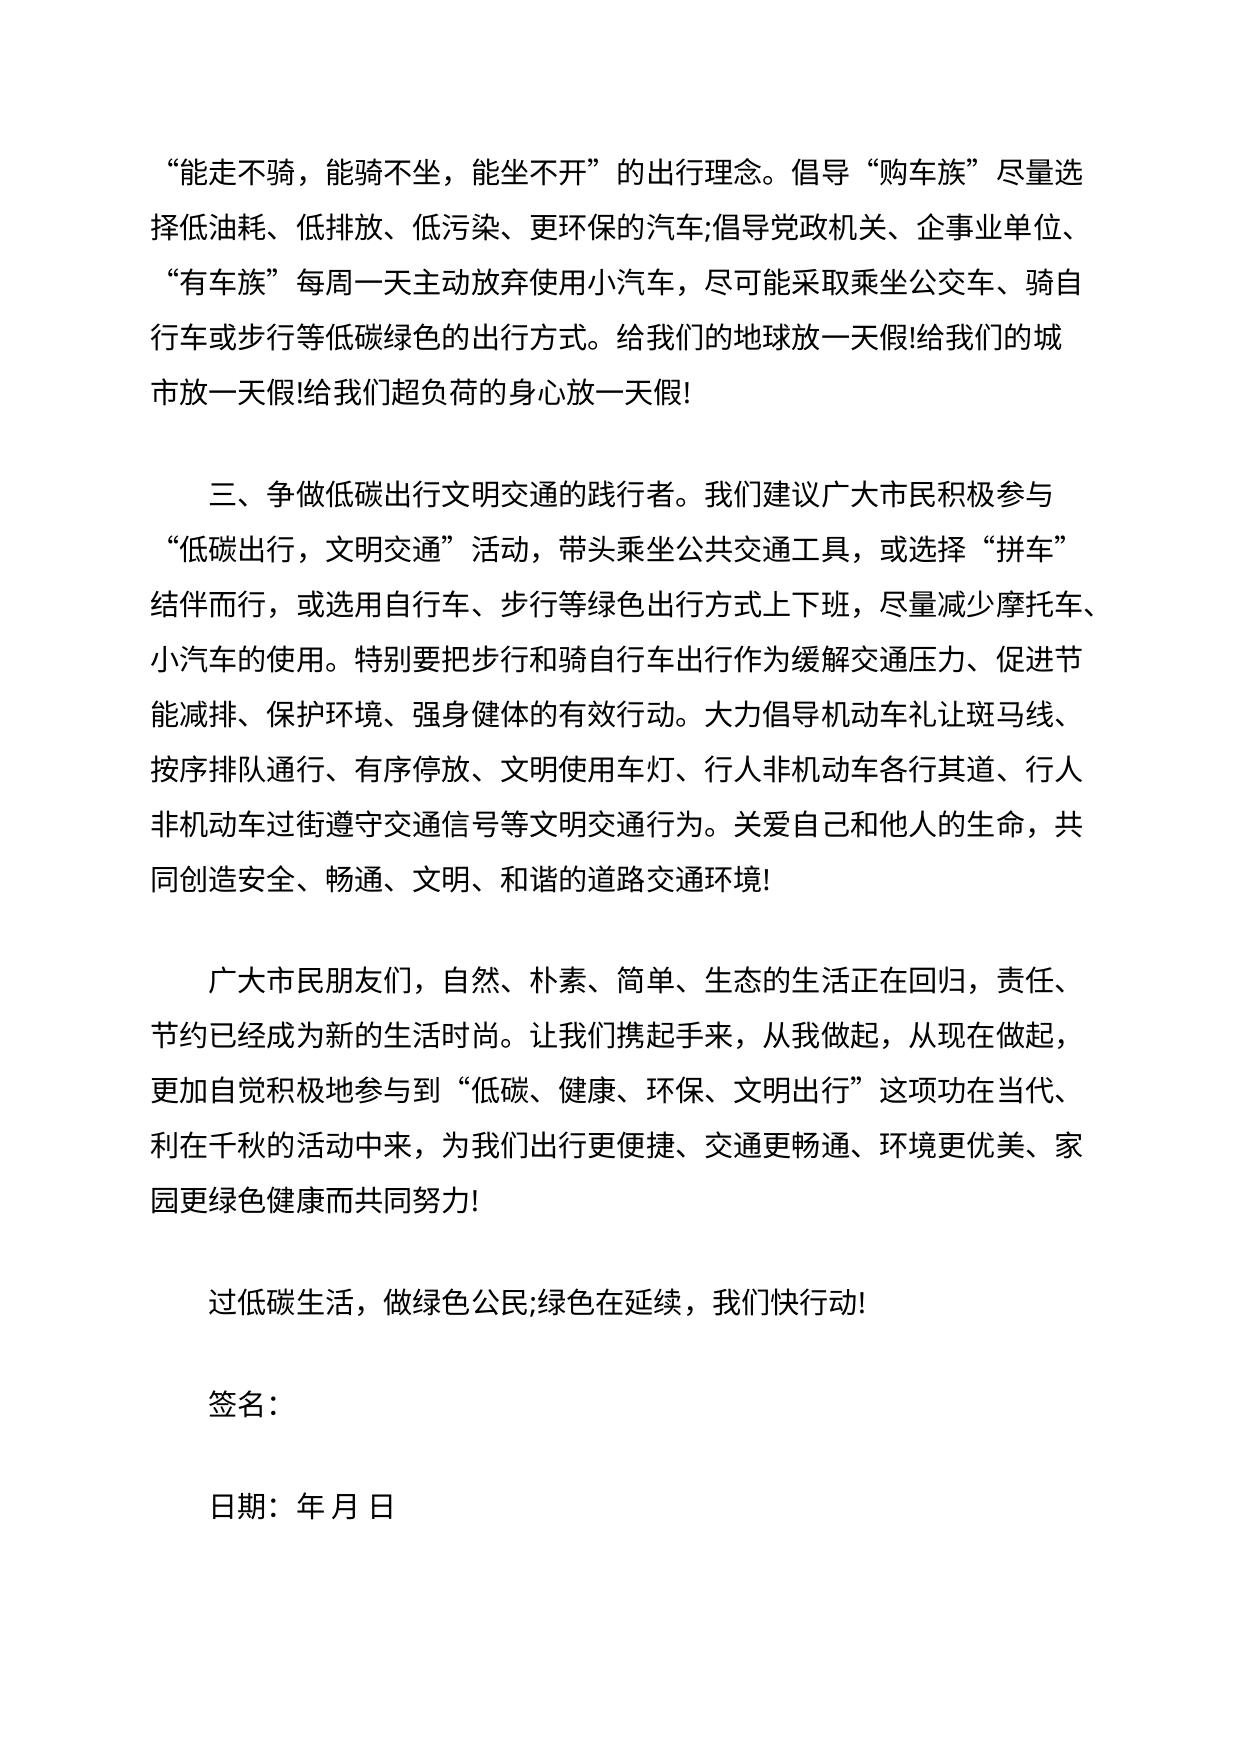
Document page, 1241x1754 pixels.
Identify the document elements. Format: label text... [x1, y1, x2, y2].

text 过低碳生活，做绿色公民;绿色在延续，我们快行动! [150, 1279, 1090, 1322]
text 三、争做低碳出行文明交通的践行者。我们建议广大市民积极参与“低碳出行，文明交通”活动，带头乘坐公共交通工具，或选择“拼车”结伴而行，或选用自行车、步行等绿色出行方式上下班，尽量减少摩托车、小汽车的使用。特别要把步行和骑自行车出行作为缓解交通压力、促进节能减排、保护环境、强身健体的有效行动。大力倡导机动车礼让斑马线、按序排队通行、有序停放、文明使用车灯、行人非机动车各行其道、行人非机动车过街遵守交通信号等文明交通行为。关爱自己和他人的生命，共同创造安全、畅通、文明、和谐的道路交通环境! [150, 472, 1090, 898]
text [150, 150, 1090, 412]
text 签名： [150, 1382, 1090, 1424]
text 日期：年 月 日 [150, 1483, 1090, 1526]
text 广大市民朋友们，自然、朴素、简单、生态的生活正在回归，责任、节约已经成为新的生活时尚。让我们携起手来，从我做起，从现在做起，更加自觉积极地参与到“低碳、健康、环保、文明出行”这项功在当代、利在千秋的活动中来，为我们出行更便捷、交通更畅通、环境更优美、家园更绿色健康而共同努力! [150, 958, 1090, 1220]
